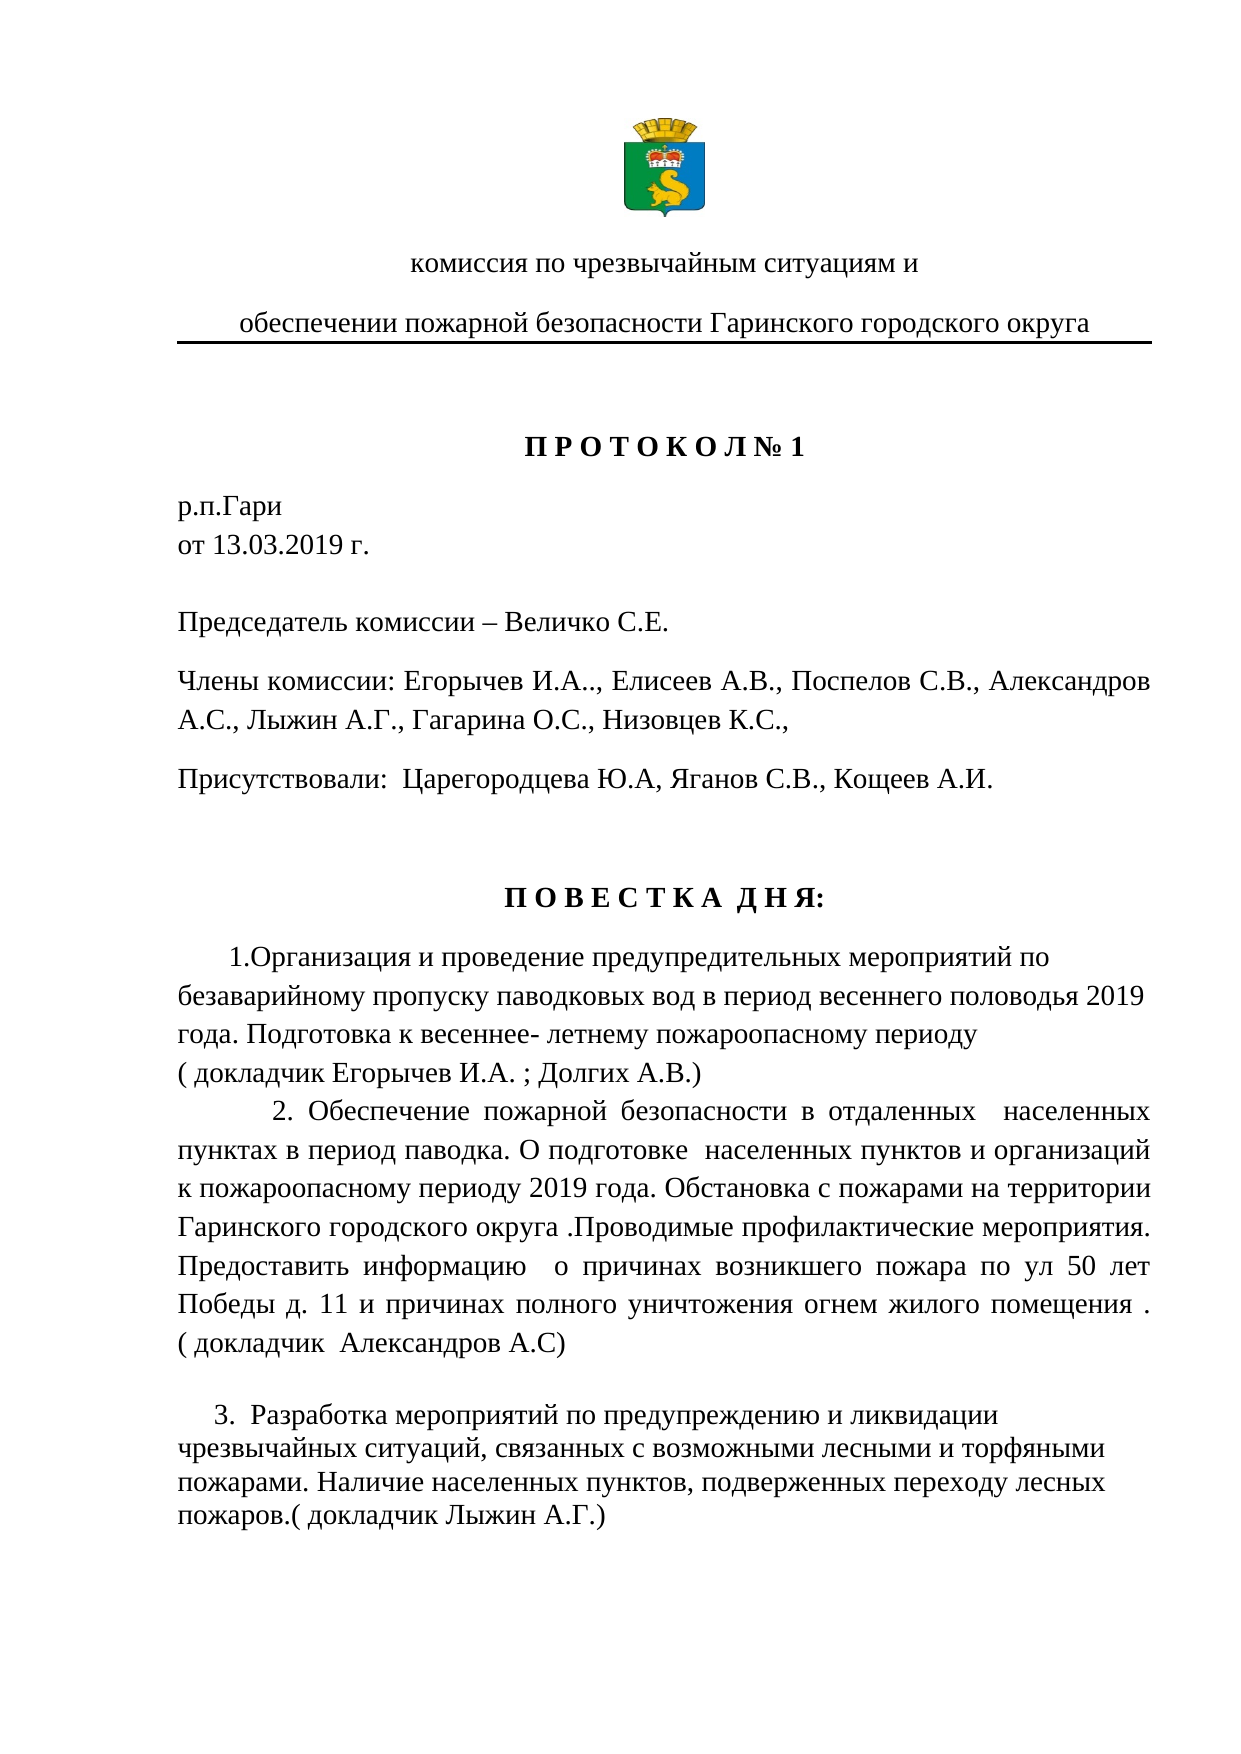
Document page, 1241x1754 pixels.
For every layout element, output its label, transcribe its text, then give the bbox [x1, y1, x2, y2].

text от 13.03.2019 г. [177, 527, 1152, 560]
text П Р О Т О К О Л № 1 [177, 429, 1152, 462]
text обеспечении пожарной безопасности Гаринского городского округа [177, 305, 1152, 341]
text Председатель комиссии – Величко С.Е. [177, 604, 1152, 637]
text комиссия по чрезвычайным ситуациям и [177, 246, 1152, 279]
text 2. Обеспечение пожарной безопасности в отдаленных населенных пунктах в период паводка. О подготовке населенных пунктов и организаций к пожароопасному периоду 2019 года. Обстановка с пожарами на территории Гаринского городского округа .Проводимые профилактические мероприятия. Предоставить информацию о причинах возникшего пожара по ул 50 лет Победы д. 11 и причинах полного уничтожения огнем жилого помещения . ( докладчик Александров А.С) [177, 1093, 1152, 1358]
text р.п.Гари [177, 488, 1152, 522]
picture [624, 118, 705, 217]
text 1.Организация и проведение предупредительных мероприятий по безаварийному пропуску паводковых вод в период весеннего половодья 2019 года. Подготовка к весеннее- летнему пожароопасному периоду ( докладчик Егорычев И.А. ; Долгих А.В.) [177, 939, 1152, 1088]
text П О В Е С Т К А Д Н Я: [177, 880, 1152, 913]
text Члены комиссии: Егорычев И.А.., Елисеев А.В., Поспелов С.В., Александров А.С., Лыжин А.Г., Гагарина О.С., Низовцев К.С., [177, 663, 1152, 735]
text 3. Разработка мероприятий по предупреждению и ликвидации чрезвычайных ситуаций, связанных с возможными лесными и торфяными пожарами. Наличие населенных пунктов, подверженных переходу лесных пожаров.( докладчик Лыжин А.Г.) [177, 1397, 1152, 1531]
text Присутствовали: Царегородцева Ю.А, Яганов С.В., Кощеев А.И. [177, 761, 1152, 795]
